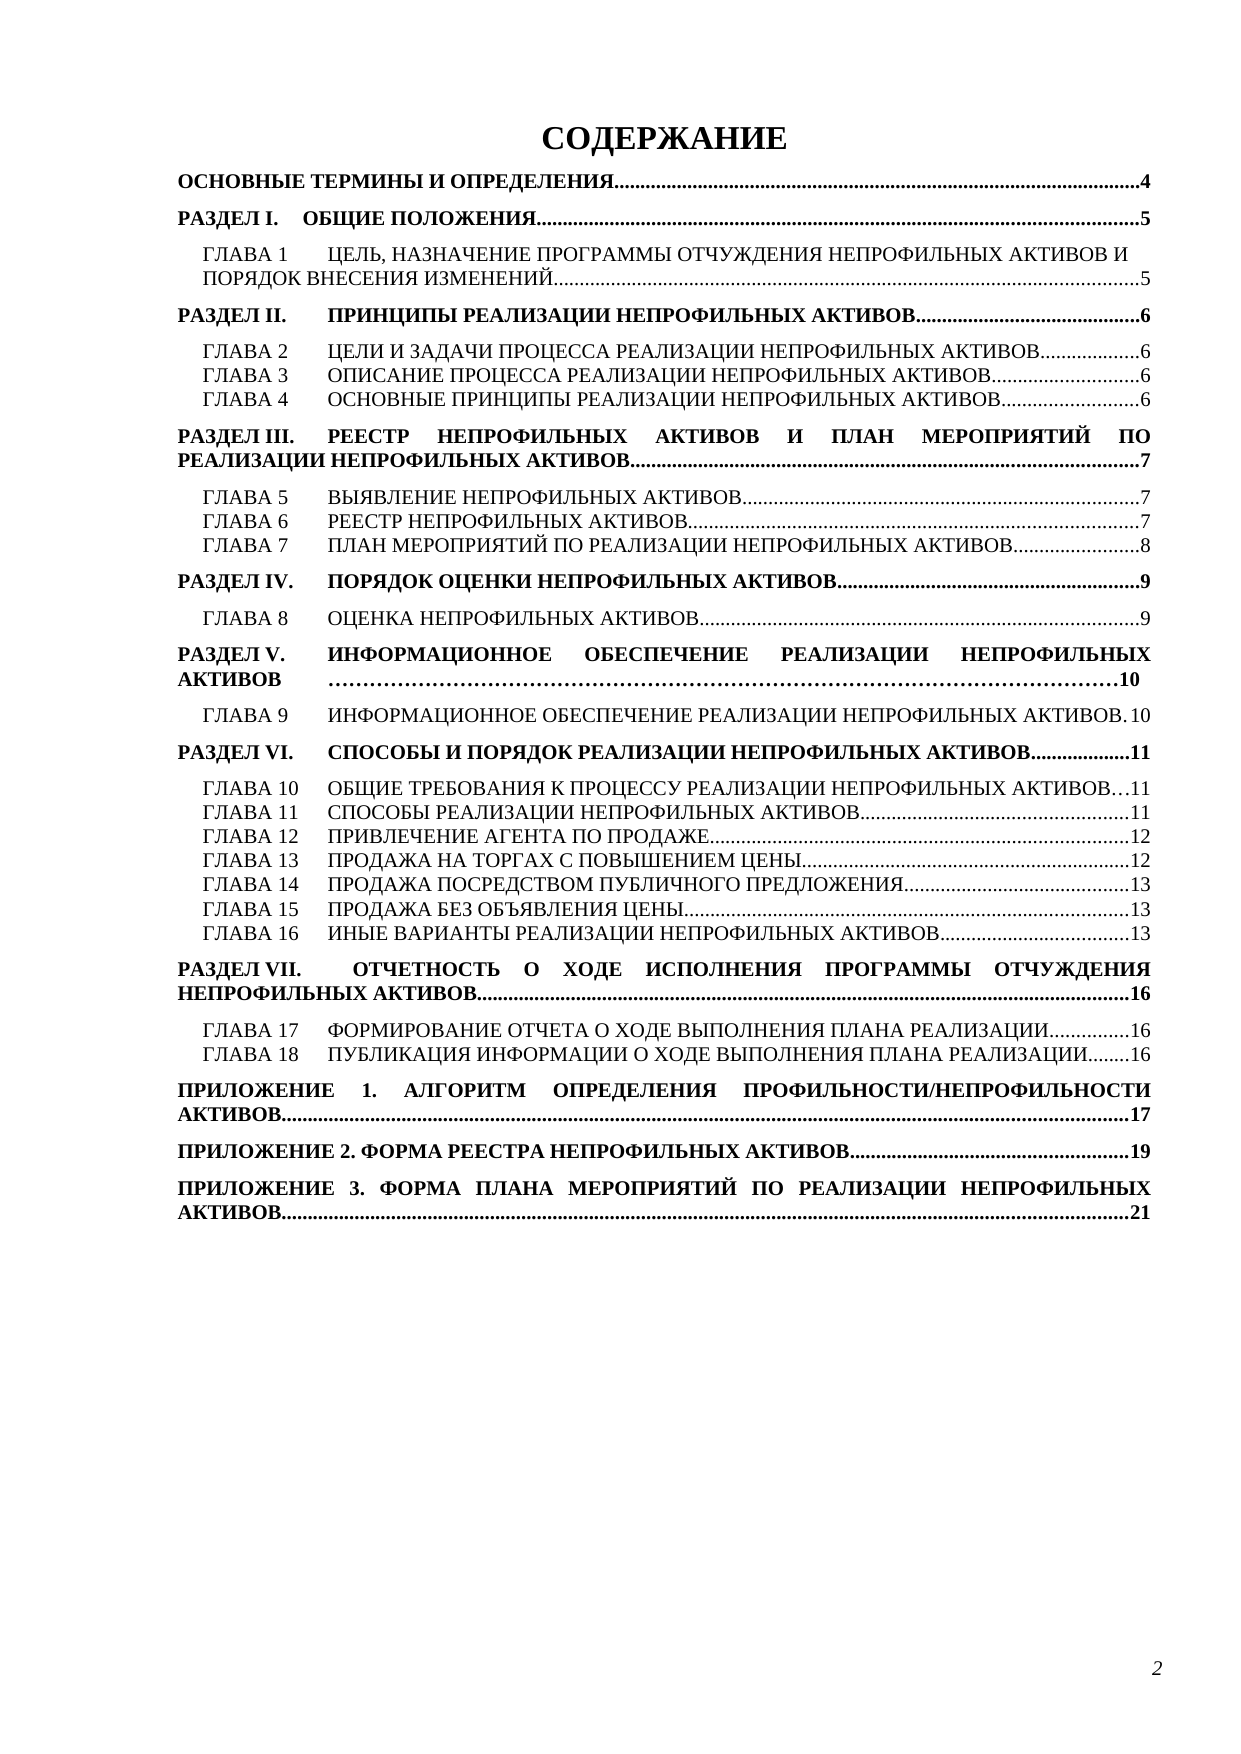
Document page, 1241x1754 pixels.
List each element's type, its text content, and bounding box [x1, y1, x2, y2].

text ОСНОВНЫЕ ТЕРМИНЫ И ОПРЕДЕЛЕНИЯ 4 [177, 169, 1152, 193]
text Глава 7 план мероприятий по реализации непрофильных активов 8 [202, 533, 1152, 557]
text Глава 8 оценкА непрофильных активов 9 [202, 606, 1152, 630]
text Раздел I. ОБЩИЕ ПОЛОЖЕНИЯ 5 [177, 206, 1152, 229]
text Глава 5 ВЫЯВЛЕНИЕ НЕПРОФИЛЬНЫХ АКТИВОВ 7 [202, 484, 1152, 509]
text ПРИЛОЖЕНИЕ 1. АЛГОРИТМ определениЯ профильности/НЕПРОФИЛЬНОСТИ АКТИВОВ 17 [177, 1078, 1152, 1126]
text Глава 2 цели И ЗАДАЧИ ПРОЦЕССА реализации непрофильных активов 6 [202, 339, 1152, 363]
text Глава 13 продажа на торгах с повышением цены 12 [202, 848, 1152, 872]
text Глава 15 Продажа без объявления цены 13 [202, 896, 1152, 921]
text Раздел III. РЕЕСТР непрофильных активов И ПЛАН МЕРОПРИЯТИЙ ПО РЕАЛИЗАЦИИ НЕПРОФИЛЬНЫХ АКТИВОВ 7 [177, 424, 1152, 472]
text СОДЕРЖАНИЕ [177, 118, 1152, 156]
text Глава 14 Продажа посредством публичного предложения 13 [202, 872, 1152, 896]
text Глава 4 ОСНОВНЫЕ принципы реализации непрофильных активов 6 [202, 387, 1152, 411]
text Глава 9 ИНФОРМАЦИОННОЕ ОБЕСПЕЧЕНИЕ РЕАЛИЗАЦИИ НЕПРОФИЛЬНЫХ АКТИВОВ 10 [202, 703, 1152, 727]
text Раздел II. ПРИНЦИПЫ РЕАЛИЗАЦИИ НЕПРОФИЛЬНЫХ АКТИВОВ 6 [177, 303, 1152, 327]
text Раздел V. информационное обеспечение реализации непрофильных активов ……………………………………………………………………………………………………10 [177, 642, 1152, 691]
text ПРИЛОЖЕНИЕ 2. ФОРМА реестра непрОФИЛЬНЫХ АКТИВОВ 19 [177, 1139, 1152, 1163]
text Глава 10 ОБЩИЕ ТРЕБОВАНИЯ К ПРОЦЕССУ реализации непрофильных активов 11 [202, 776, 1152, 800]
text Глава 17 Формирование Отчета о ходе выполнения Плана реализации 16 [202, 1018, 1152, 1042]
text Глава 16 Иные варианты реализации непрофильных активов. 13 [202, 921, 1152, 944]
text Глава 18 Публикация информации о ходе выполнения Плана реализации 16 [202, 1042, 1152, 1066]
text Глава 6 Реестр непрофильных активов 7 [202, 509, 1152, 533]
text Раздел IV. Порядок оценки непрофильных активов 9 [177, 569, 1152, 593]
text Глава 1 Цель, назначение ПРОГРАММЫ ОТЧУЖДЕНИЯ НЕПРОФИЛЬНЫХ АКТИВОВ И ПОРЯДОК ВНЕСЕНИЯ ИЗМЕНЕНИЙ 5 [202, 242, 1152, 290]
text Раздел VI. СПОСОБЫ И ПОРЯДОК РЕАЛИЗАЦИИ НЕПРОФИЛЬНЫХ АКТИВОВ 11 [177, 739, 1152, 764]
text Глава 3 ОПИСАНИЕ ПРОЦЕССА реализации непрофильных активов 6 [202, 363, 1152, 387]
text Глава 11 СПОСОБЫ РЕАЛИЗАЦИИ непрофильных активов 11 [202, 800, 1152, 824]
text ПРИЛОЖЕНИЕ 3. ФОРМА плана мероприятий по реализации непрофильных активов 21 [177, 1176, 1152, 1224]
text Глава 12 Привлечение агента по продаже 12 [202, 824, 1152, 848]
text Раздел VII. Отчетность о ходе ИСПОЛНЕНИЯ ПРОГРАММЫ ОТЧУЖДЕНИЯ непрофильных активов 16 [177, 957, 1152, 1005]
